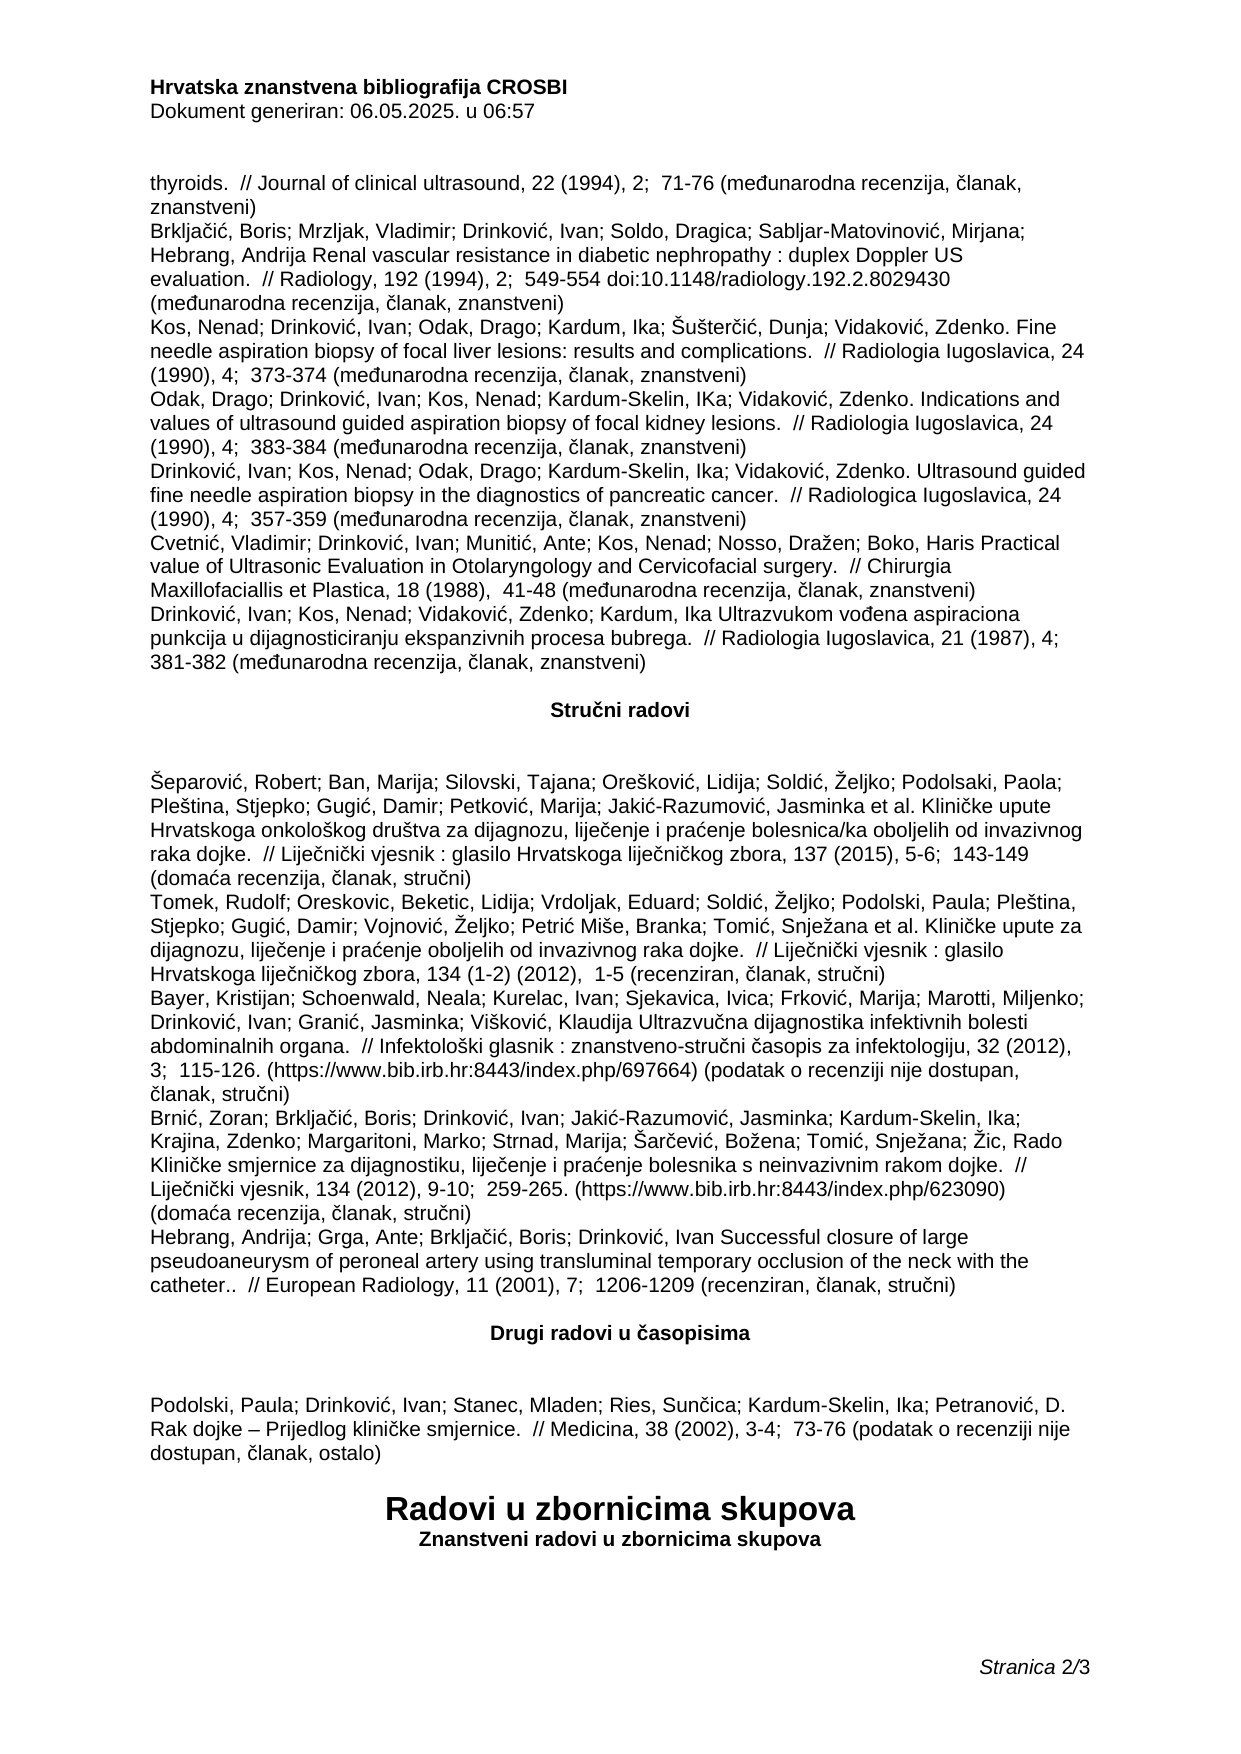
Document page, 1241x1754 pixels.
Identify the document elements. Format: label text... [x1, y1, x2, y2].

text Podolski, Paula; Drinković, Ivan; Stanec, Mladen; Ries, Sunčica; Kardum-Skelin, Ika; Petranović, D. [150, 1393, 1090, 1465]
text Drinković, Ivan; Kos, Nenad; Odak, Drago; Kardum-Skelin, Ika; Vidaković, Zdenko. [150, 458, 1090, 530]
text Brnić, Zoran; Brkljačić, Boris; Drinković, Ivan; Jakić-Razumović, Jasminka; Kardum-Skelin, Ika; Krajina, Zdenko; Margaritoni, Marko; Strnad, Marija; Šarčević, Božena; Tomić, Snježana; Žic, Rado [150, 1105, 1090, 1225]
text Kos, Nenad; Drinković, Ivan; Odak, Drago; Kardum, Ika; Šušterčić, Dunja; Vidaković, Zdenko. [150, 315, 1090, 387]
text Bayer, Kristijan; Schoenwald, Neala; Kurelac, Ivan; Sjekavica, Ivica; Frković, Marija; Marotti, Miljenko; Drinković, Ivan; Granić, Jasminka; Višković, Klaudija [150, 986, 1090, 1105]
subtitle Stručni radovi [150, 698, 1090, 722]
text Odak, Drago; Drinković, Ivan; Kos, Nenad; Kardum-Skelin, IKa; Vidaković, Zdenko. [150, 387, 1090, 458]
text Tomek, Rudolf; Oreskovic, Beketic, Lidija; Vrdoljak, Eduard; Soldić, Željko; Podolski, Paula; Pleština, Stjepko; Gugić, Damir; Vojnović, Željko; Petrić Miše, Branka; Tomić, Snježana et al. [150, 890, 1090, 986]
text Cvetnić, Vladimir; Drinković, Ivan; Munitić, Ante; Kos, Nenad; Nosso, Dražen; Boko, Haris [150, 530, 1090, 602]
subtitle Znanstveni radovi u zbornicima skupova [150, 1527, 1090, 1551]
text Drinković, Ivan; Kos, Nenad; Vidaković, Zdenko; Kardum, Ika [150, 602, 1090, 674]
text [150, 171, 1090, 219]
subtitle Radovi u zbornicima skupova [150, 1489, 1090, 1527]
subtitle Drugi radovi u časopisima [150, 1321, 1090, 1345]
text Brkljačić, Boris; Mrzljak, Vladimir; Drinković, Ivan; Soldo, Dragica; Sabljar-Matovinović, Mirjana; Hebrang, Andrija [150, 219, 1090, 315]
text Hebrang, Andrija; Grga, Ante; Brkljačić, Boris; Drinković, Ivan [150, 1225, 1090, 1297]
text Šeparović, Robert; Ban, Marija; Silovski, Tajana; Orešković, Lidija; Soldić, Željko; Podolsaki, Paola; Pleština, Stjepko; Gugić, Damir; Petković, Marija; Jakić-Razumović, Jasminka et al. [150, 770, 1090, 890]
